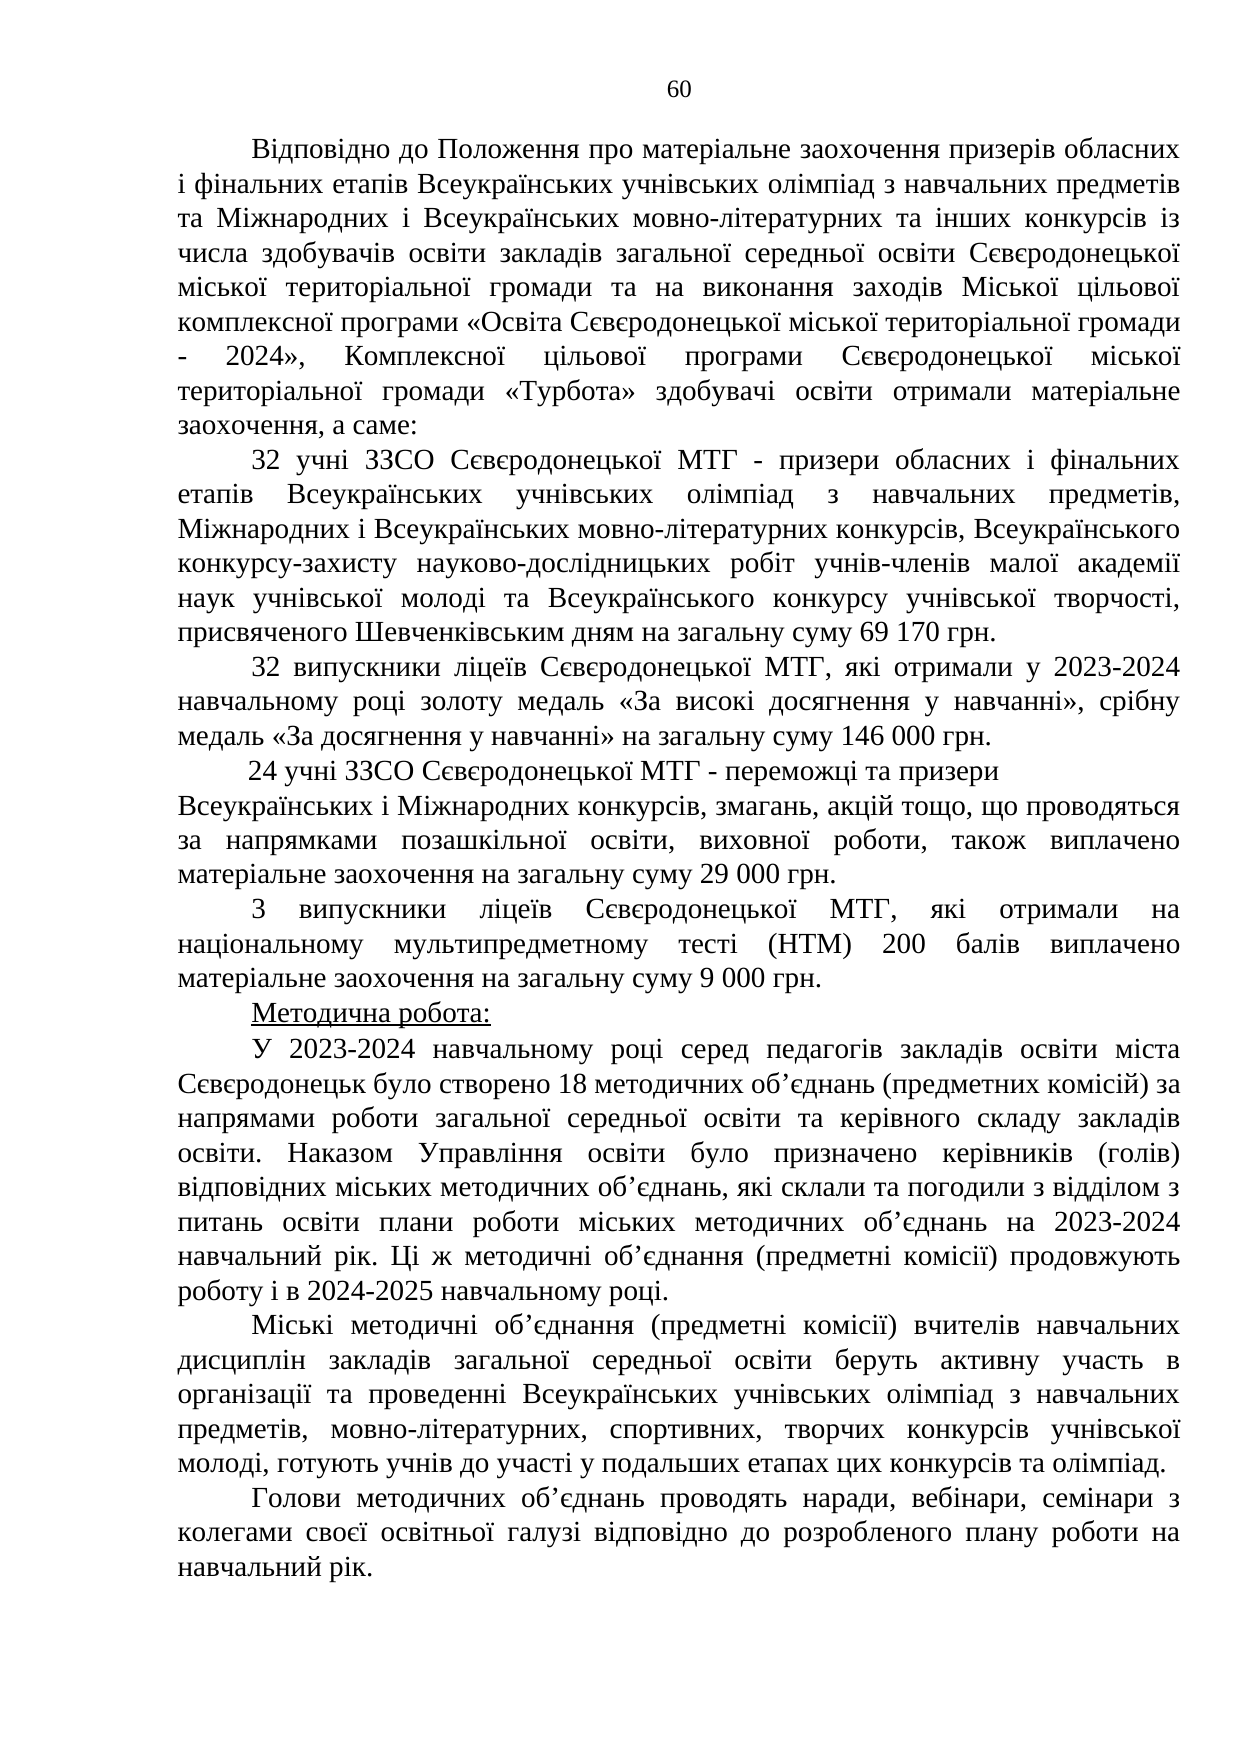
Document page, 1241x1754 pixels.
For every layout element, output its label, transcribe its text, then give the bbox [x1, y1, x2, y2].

text 32 учні ЗЗСО Сєвєродонецької МТГ - призери обласних і фінальних етапів Всеукраїнських учнівських олімпіад з навчальних предметів, Міжнародних і Всеукраїнських мовно-літературних конкурсів, Всеукраїнського конкурсу-захисту науково-дослідницьких робіт учнів-членів малої академії наук учнівської молоді та Всеукраїнського конкурсу учнівської творчості, присвяченого Шевченківським дням на загальну суму 69 170 грн. [177, 442, 1181, 648]
text Міські методичні об’єднання (предметні комісії) вчителів навчальних дисциплін закладів загальної середньої освіти беруть активну участь в організації та проведенні Всеукраїнських учнівських олімпіад з навчальних предметів, мовно-літературних, спортивних, творчих конкурсів учнівської молоді, готують учнів до участі у подальших етапах цих конкурсів та олімпіад. [177, 1307, 1181, 1479]
text Всеукраїнських і Міжнародних конкурсів, змагань, акцій тощо, що проводяться за напрямками позашкільної освіти, виховної роботи, також виплачено матеріальне заохочення на загальну суму 29 000 грн. [177, 788, 1181, 890]
text 3 випускники ліцеїв Сєвєродонецької МТГ, які отримали на національному мультипредметному тесті (НТМ) 200 балів виплачено матеріальне заохочення на загальну суму 9 000 грн. [177, 891, 1181, 994]
text Голови методичних об’єднань проводять наради, вебінари, семінари з колегами своєї освітньої галузі відповідно до розробленого плану роботи на навчальний рік. [177, 1480, 1181, 1583]
text 32 випускники ліцеїв Сєвєродонецької МТГ, які отримали у 2023-2024 навчальному році золоту медаль «За високі досягнення у навчанні», срібну медаль «За досягнення у навчанні» на загальну суму 146 000 грн. [177, 649, 1181, 752]
text Методична робота: [177, 995, 1181, 1029]
text 24 учні ЗЗСО Сєвєродонецької МТГ - переможці та призери [177, 753, 1181, 786]
text Відповідно до Положення про матеріальне заохочення призерів обласних і фінальних етапів Всеукраїнських учнівських олімпіад з навчальних предметів та Міжнародних і Всеукраїнських мовно-літературних та інших конкурсів із числа здобувачів освіти закладів загальної середньої освіти Сєвєродонецької міської територіальної громади та на виконання заходів Міської цільової комплексної програми «Освіта Сєвєродонецької міської територіальної громади - 2024», Комплексної цільової програми Сєвєродонецької міської територіальної громади «Турбота» здобувачі освіти отримали матеріальне заохочення, а саме: [177, 131, 1181, 441]
text У 2023-2024 навчальному році серед педагогів закладів освіти міста Сєвєродонецьк було створено 18 методичних об’єднань (предметних комісій) за напрямами роботи загальної середньої освіти та керівного складу закладів освіти. Наказом Управління освіти було призначено керівників (голів) відповідних міських методичних об’єднань, які склали та погодили з відділом з питань освіти плани роботи міських методичних об’єднань на 2023-2024 навчальний рік. Ці ж методичні об’єднання (предметні комісії) продовжують роботу і в 2024-2025 навчальному році. [177, 1031, 1181, 1306]
